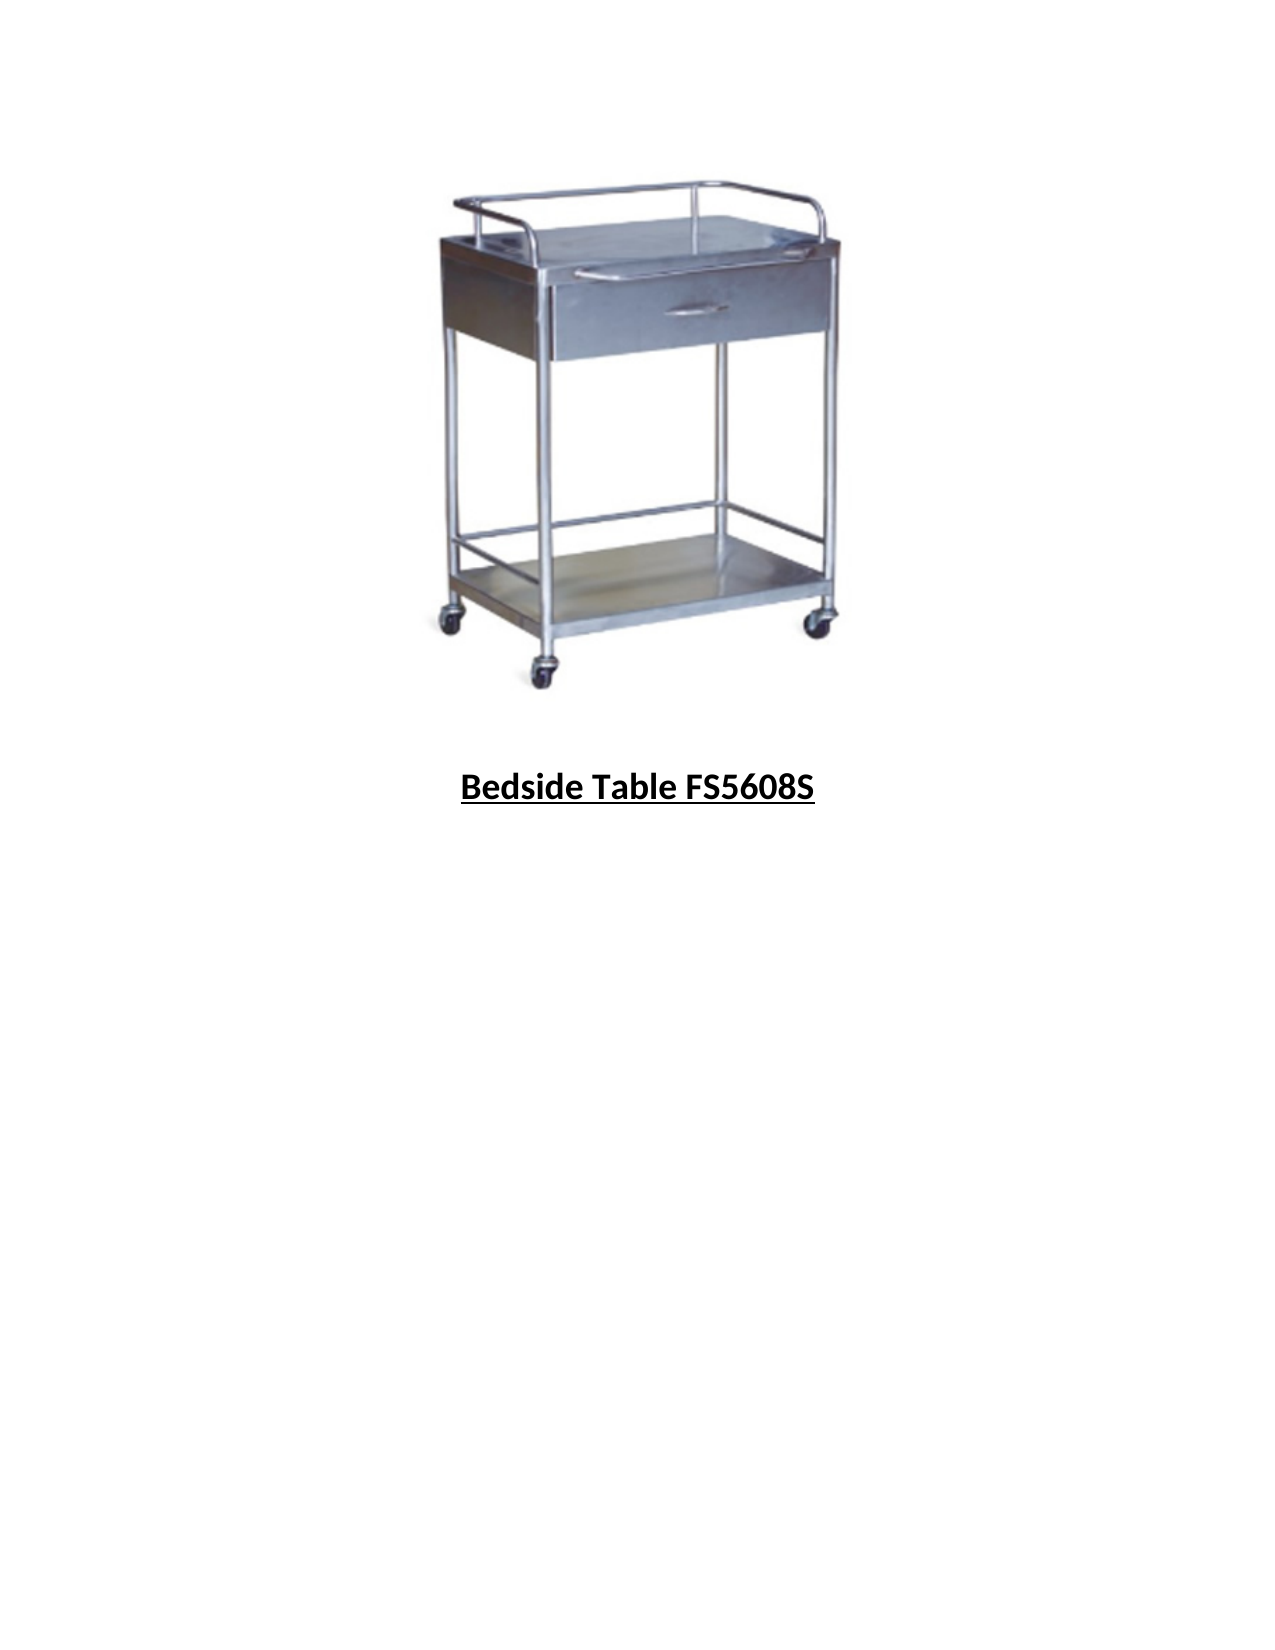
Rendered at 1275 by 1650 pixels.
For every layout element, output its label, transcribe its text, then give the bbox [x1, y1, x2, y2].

picture [150, 150, 1125, 738]
text Bedside Table FS5608S [150, 763, 1125, 809]
